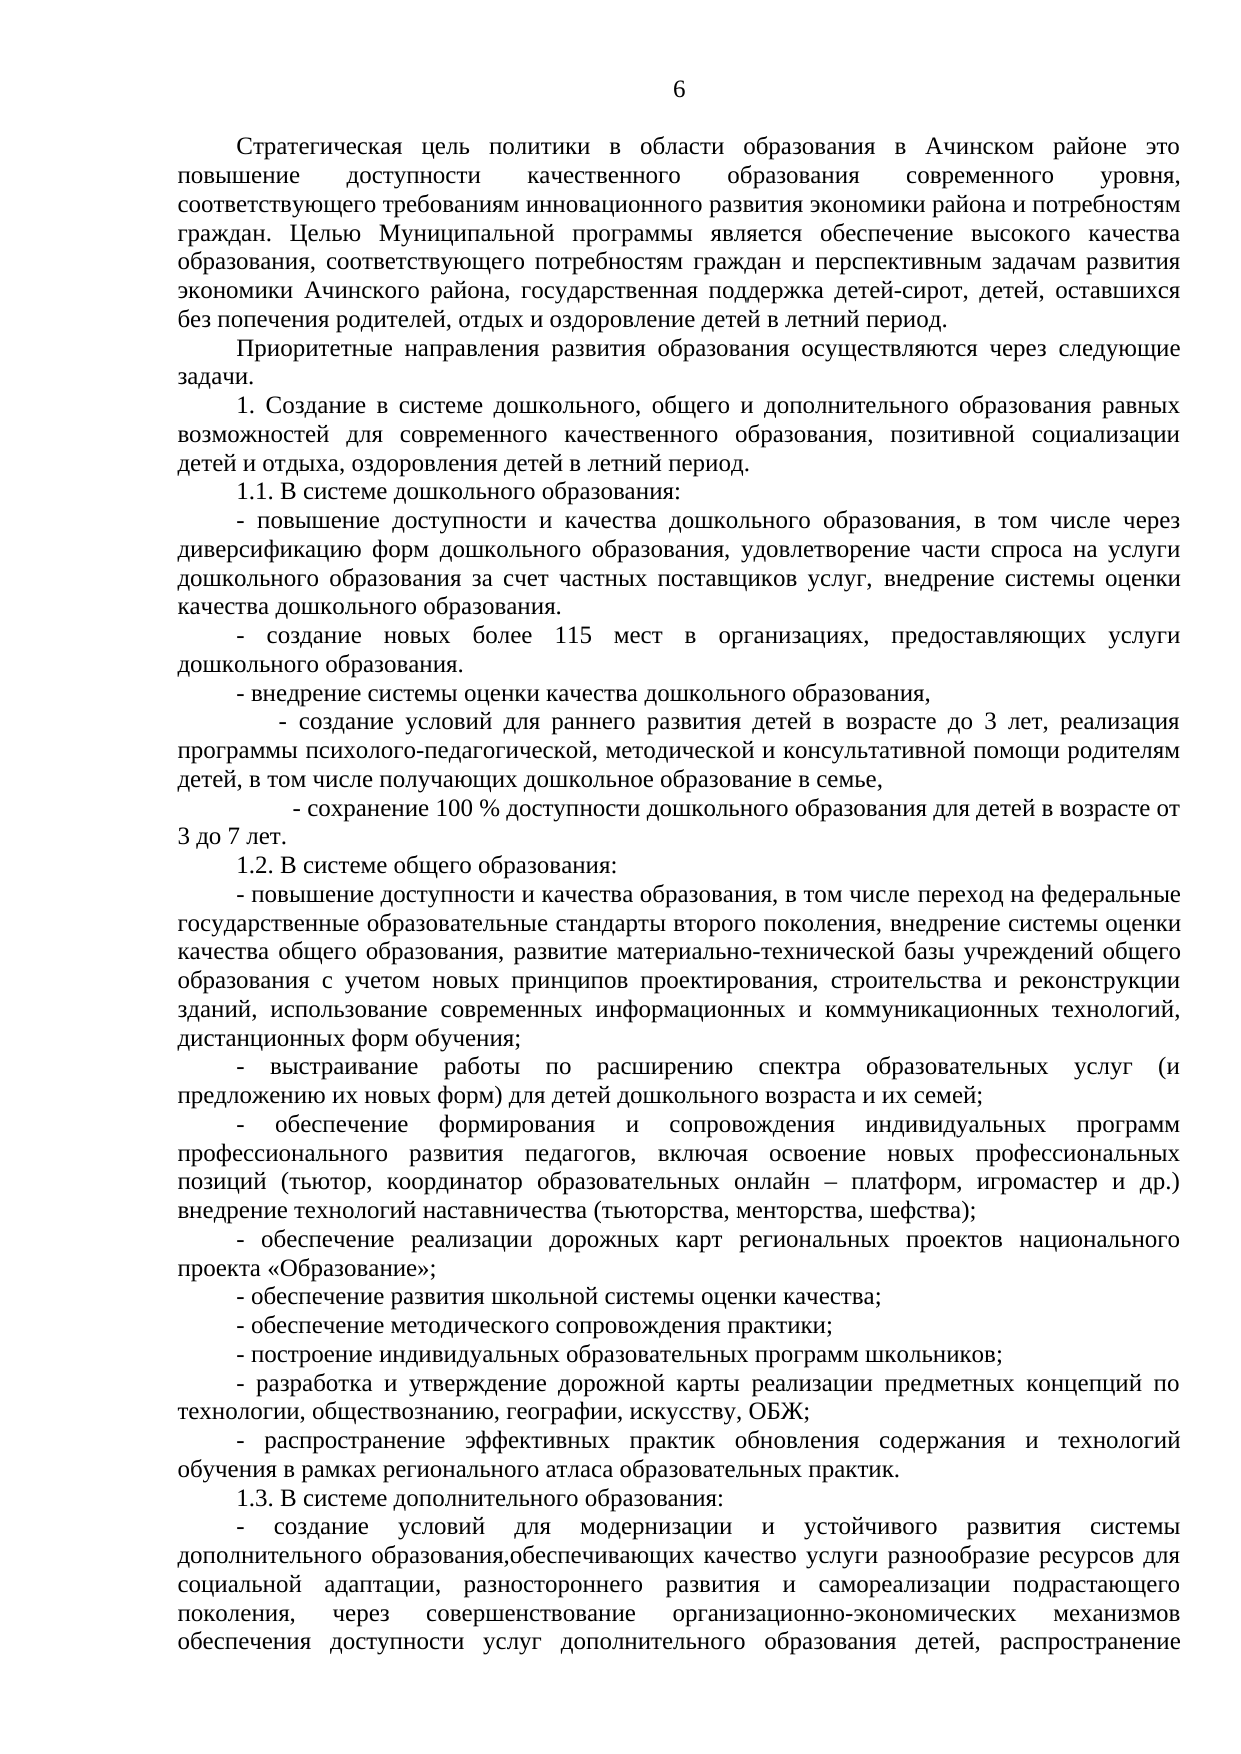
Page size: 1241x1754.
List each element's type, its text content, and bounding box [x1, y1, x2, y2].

text - создание новых более 115 мест в организациях, предоставляющих услуги дошкольного образования. [177, 620, 1181, 678]
text Стратегическая цель политики в области образования в Ачинском районе это повышение доступности качественного образования современного уровня, соответствующего требованиям инновационного развития экономики района и потребностям граждан. Целью Муниципальной программы является обеспечение высокого качества образования, соответствующего потребностям граждан и перспективным задачам развития экономики Ачинского района, государственная поддержка детей-сирот, детей, оставшихся без попечения родителей, отдых и оздоровление детей в летний период. [177, 131, 1181, 333]
text - обеспечение развития школьной системы оценки качества; [177, 1281, 1181, 1310]
text - повышение доступности и качества дошкольного образования, в том числе через диверсификацию форм дошкольного образования, удовлетворение части спроса на услуги дошкольного образования за счет частных поставщиков услуг, внедрение системы оценки качества дошкольного образования. [177, 505, 1181, 620]
text 1.1. В системе дошкольного образования: [177, 476, 1181, 505]
text 1.2. В системе общего образования: [177, 850, 1181, 879]
text - обеспечение формирования и сопровождения индивидуальных программ профессионального развития педагогов, включая освоение новых профессиональных позиций (тьютор, координатор образовательных онлайн – платформ, игромастер и др.) внедрение технологий наставничества (тьюторства, менторства, шефства); [177, 1109, 1181, 1224]
text - обеспечение реализации дорожных карт региональных проектов национального проекта «Образование»; [177, 1224, 1181, 1281]
text - распространение эффективных практик обновления содержания и технологий обучения в рамках регионального атласа образовательных практик. [177, 1425, 1181, 1483]
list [177, 1511, 1181, 1655]
text - разработка и утверждение дорожной карты реализации предметных концепций по технологии, обществознанию, географии, искусству, ОБЖ; [177, 1368, 1181, 1425]
text - обеспечение методического сопровождения практики; [177, 1310, 1181, 1339]
text - построение индивидуальных образовательных программ школьников; [177, 1339, 1181, 1368]
text - повышение доступности и качества образования, в том числе переход на федеральные государственные образовательные стандарты второго поколения, внедрение системы оценки качества общего образования, развитие материально-технической базы учреждений общего образования с учетом новых принципов проектирования, строительства и реконструкции зданий, использование современных информационных и коммуникационных технологий, дистанционных форм обучения; [177, 879, 1181, 1051]
text 1. Создание в системе дошкольного, общего и дополнительного образования равных возможностей для современного качественного образования, позитивной социализации детей и отдыха, оздоровления детей в летний период. [177, 390, 1181, 476]
text - сохранение 100 % доступности дошкольного образования для детей в возрасте от 3 до 7 лет. [177, 793, 1181, 850]
text Приоритетные направления развития образования осуществляются через следующие задачи. [177, 333, 1181, 390]
text - выстраивание работы по расширению спектра образовательных услуг (и предложению их новых форм) для детей дошкольного возраста и их семей; [177, 1051, 1181, 1109]
text - создание условий для раннего развития детей в возрасте до 3 лет, реализация программы психолого-педагогической, методической и консультативной помощи родителям детей, в том числе получающих дошкольное образование в семье, [177, 706, 1181, 793]
text - внедрение системы оценки качества дошкольного образования, [177, 678, 1181, 706]
text 1.3. В системе дополнительного образования: [177, 1483, 1181, 1511]
